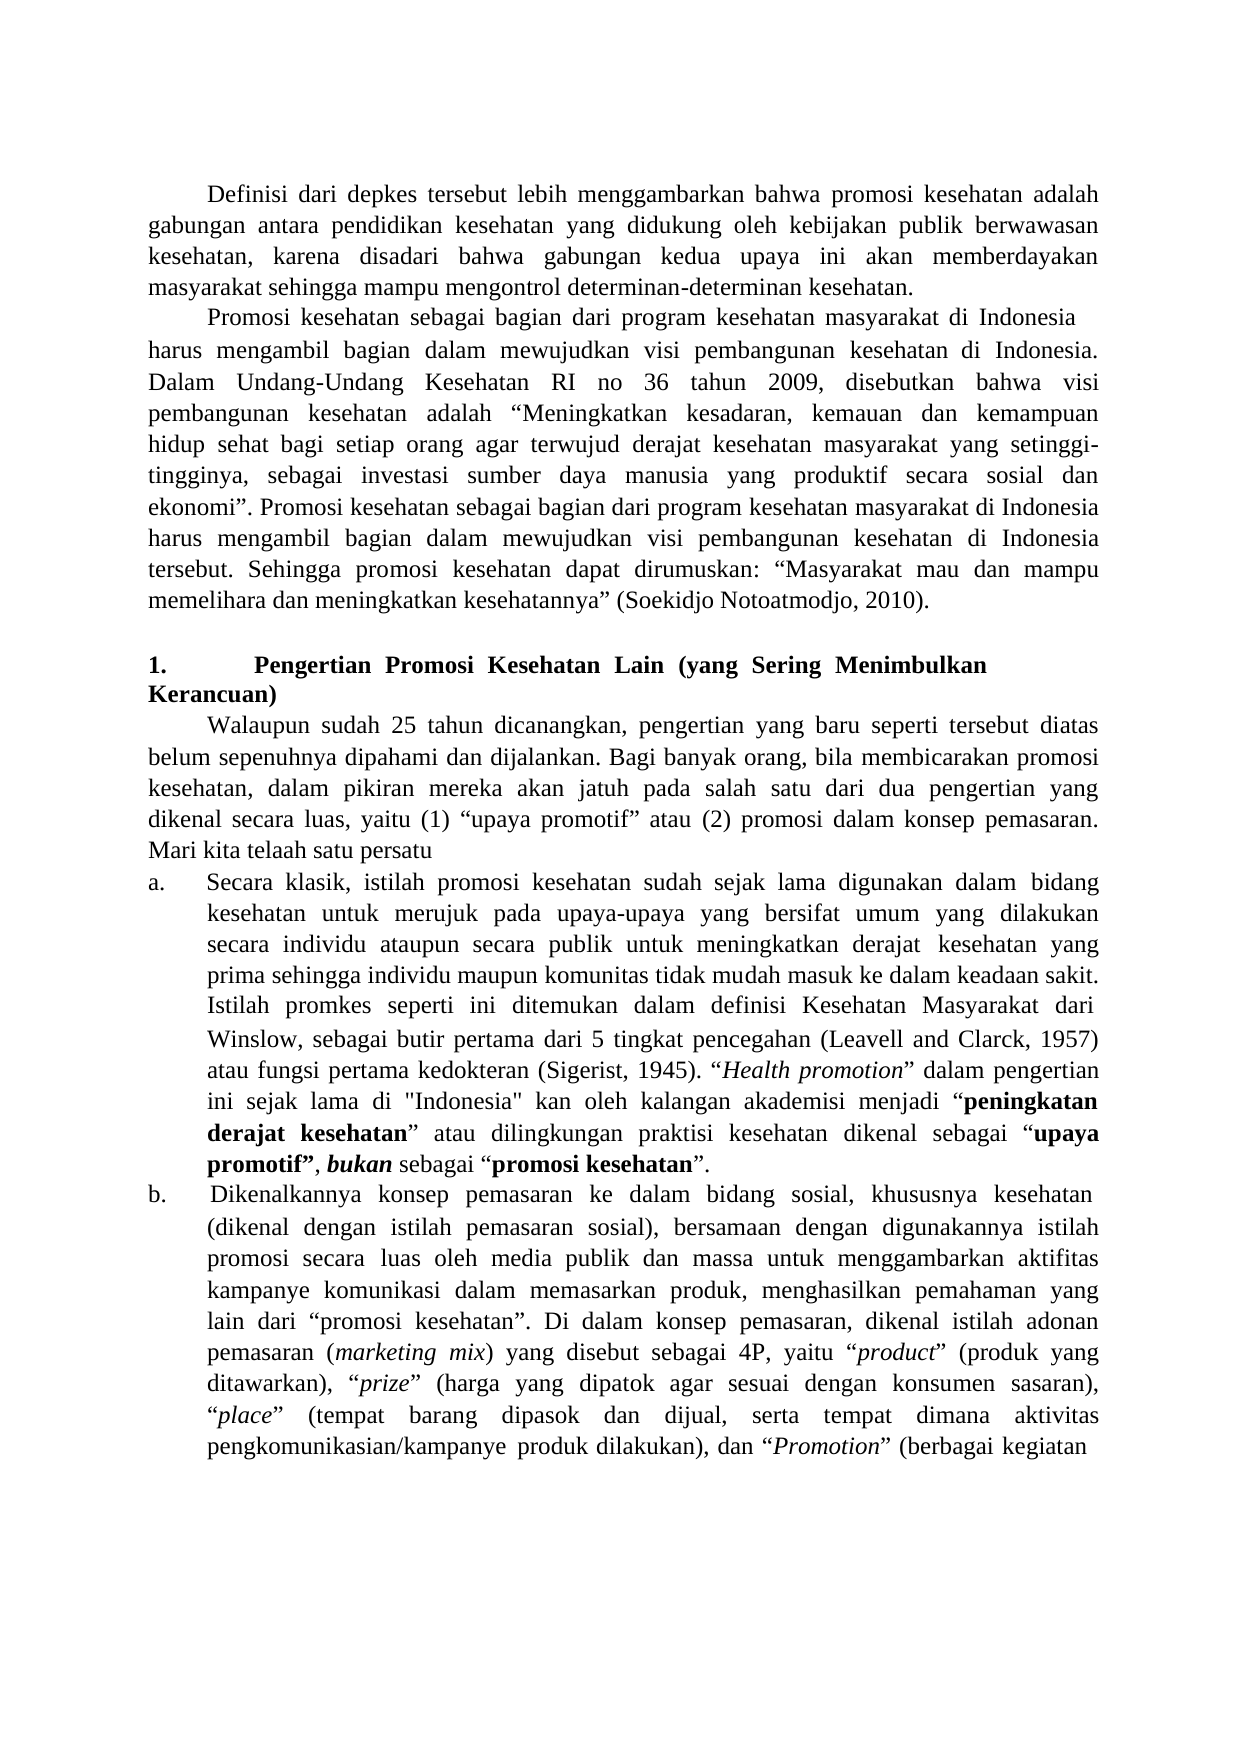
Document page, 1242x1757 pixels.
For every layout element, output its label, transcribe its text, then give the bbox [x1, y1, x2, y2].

text 1. Pengertian Promosi Kesehatan Lain (yang Sering Menimbulkan Kerancuan) [148, 650, 987, 708]
text Definisi dari depkes tersebut lebih menggambarkan bahwa promosi kesehatan adalah gabungan antara pendidikan kesehatan yang didukung oleh kebijakan publik berwawasan kesehatan, karena disadari bahwa gabungan kedua upaya ini akan memberdayakan masyarakat sehingga mampu mengontrol determinan-determinan kesehatan. [148, 179, 1098, 301]
text (dikenal dengan istilah pemasaran sosial), bersamaan dengan digunakannya istilah promosi secara luas oleh media publik dan massa untuk menggambarkan aktifitas kampanye komunikasi dalam memasarkan produk, menghasilkan pemahaman yang lain dari “promosi kesehatan”. Di dalam konsep pemasaran, dikenal istilah adonan pemasaran (marketing mix) yang disebut sebagai 4P, yaitu “product” (produk yang ditawarkan), “prize” (harga yang dipatok agar sesuai dengan konsumen sasaran), “place” (tempat barang dipasok dan dijual, serta tempat dimana aktivitas pengkomunikasian/kampanye produk dilakukan), dan “Promotion” (berbagai kegiatan [207, 1212, 1099, 1460]
text Istilah promkes seperti ini ditemukan dalam definisi Kesehatan Masyarakat dari [207, 992, 1098, 1021]
text Winslow, sebagai butir pertama dari 5 tingkat pencegahan (Leavell and Clarck, 1957) atau fungsi pertama kedokteran (Sigerist, 1945). “Health promotion” dalam pengertian ini sejak lama di "Indonesia" kan oleh kalangan akademisi menjadi “peningkatan derajat kesehatan” atau dilingkungan praktisi kesehatan dikenal sebagai “upaya promotif”, bukan sebagai “promosi kesehatan”. [207, 1024, 1099, 1178]
text b. Dikenalkannya konsep pemasaran ke dalam bidang sosial, khususnya kesehatan [148, 1180, 1098, 1209]
text Promosi kesehatan sebagai bagian dari program kesehatan masyarakat di Indonesia [207, 304, 1097, 333]
text harus mengambil bagian dalam mewujudkan visi pembangunan kesehatan di Indonesia. Dalam Undang-Undang Kesehatan RI no 36 tahun 2009, disebutkan bahwa visi pembangunan kesehatan adalah “Meningkatkan kesadaran, kemauan dan kemampuan hidup sehat bagi setiap orang agar terwujud derajat kesehatan masyarakat yang setinggi- tingginya, sebagai investasi sumber daya manusia yang produktif secara sosial dan ekonomi”. Promosi kesehatan sebagai bagian dari program kesehatan masyarakat di Indonesia harus mengambil bagian dalam mewujudkan visi pembangunan kesehatan di Indonesia tersebut. Sehingga promosi kesehatan dapat dirumuskan: “Masyarakat mau dan mampu memelihara dan meningkatkan kesehatannya” (Soekidjo Notoatmodjo, 2010). [148, 336, 1099, 614]
text Walaupun sudah 25 tahun dicanangkan, pengertian yang baru seperti tersebut diatas belum sepenuhnya dipahami dan dijalankan. Bagi banyak orang, bila membicarakan promosi kesehatan, dalam pikiran mereka akan jatuh pada salah satu dari dua pengertian yang dikenal secara luas, yaitu (1) “upaya promotif” atau (2) promosi dalam konsep pemasaran. Mari kita telaah satu persatu [148, 710, 1099, 864]
text a. Secara klasik, istilah promosi kesehatan sudah sejak lama digunakan dalam bidang kesehatan untuk merujuk pada upaya-upaya yang bersifat umum yang dilakukan secara individu ataupun secara publik untuk meningkatkan derajat kesehatan yang prima sehingga individu maupun komunitas tidak mudah masuk ke dalam keadaan sakit. [148, 867, 1099, 989]
